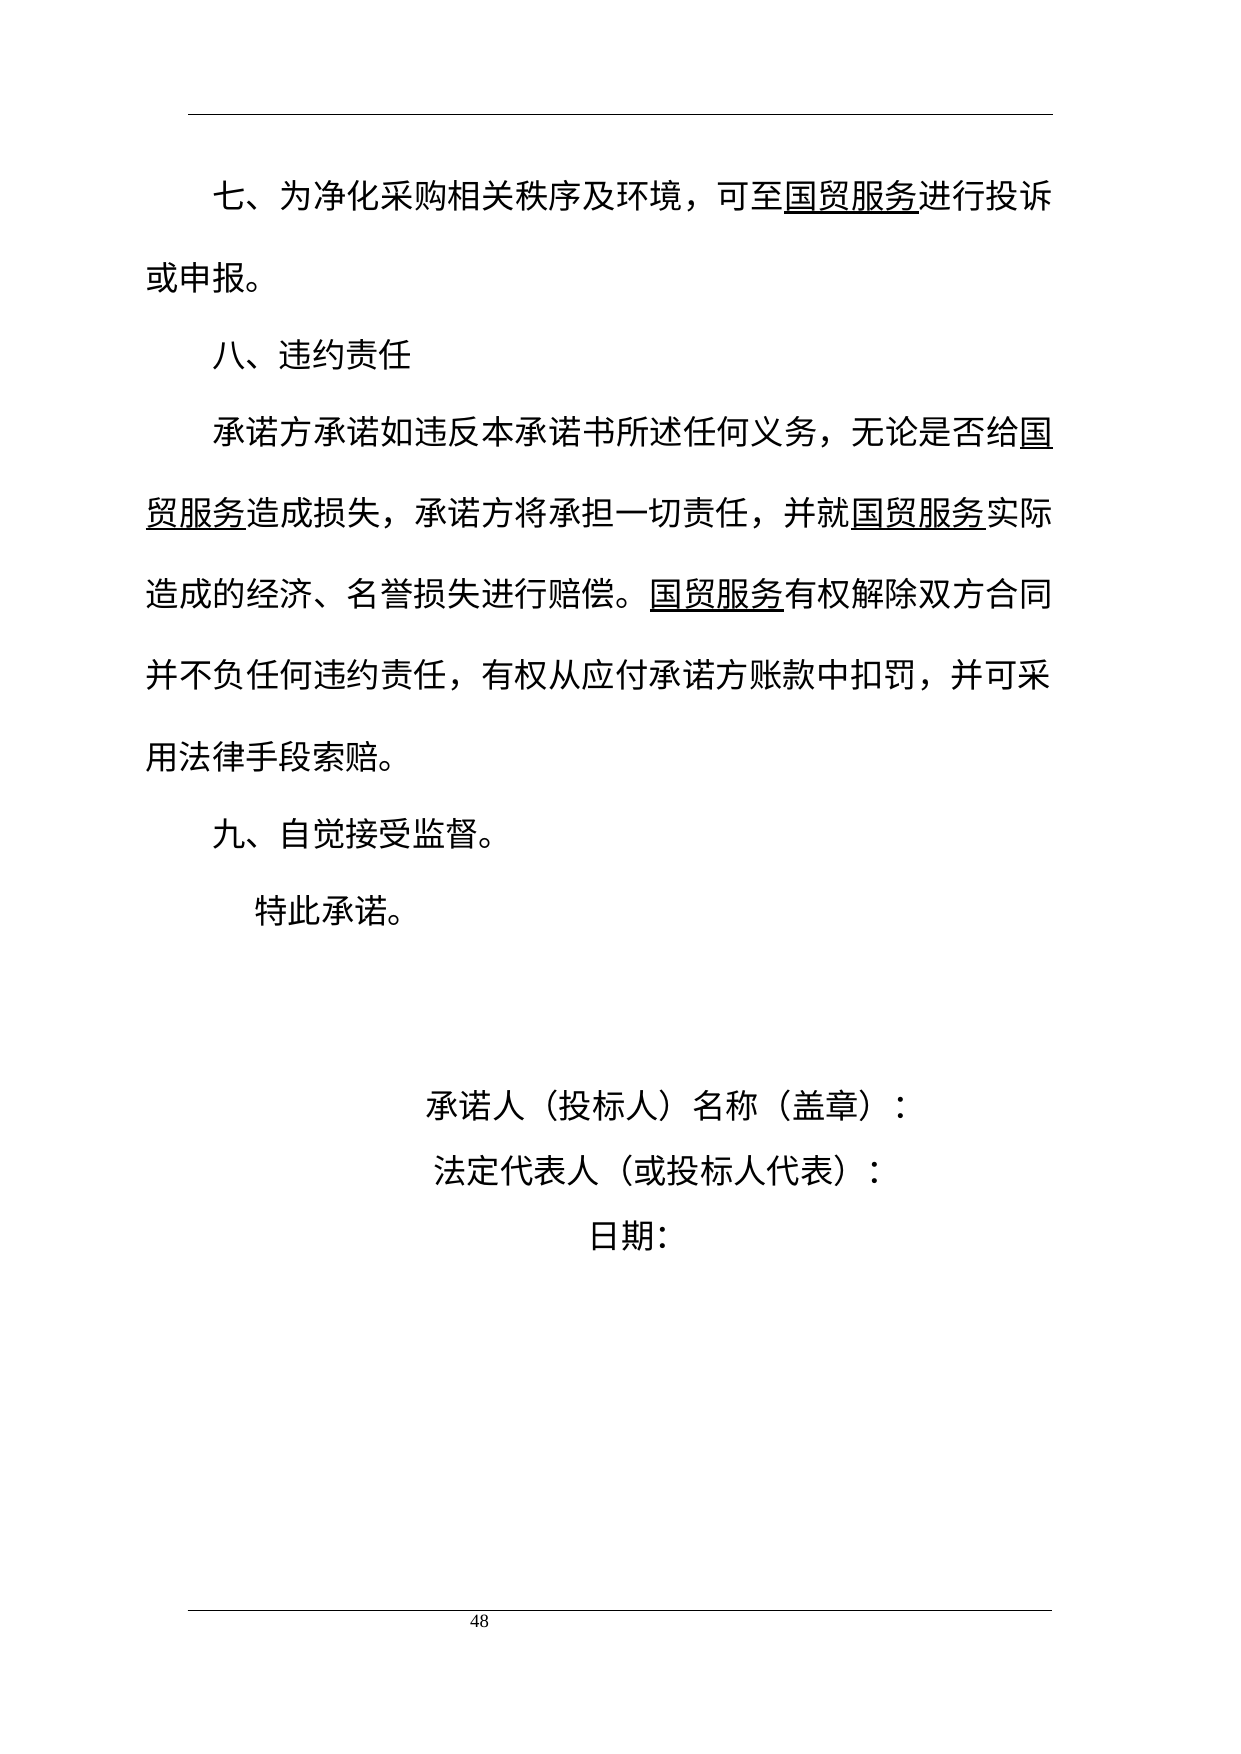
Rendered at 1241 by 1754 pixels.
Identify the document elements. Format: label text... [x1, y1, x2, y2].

text 日期： [187, 1201, 1053, 1266]
text 承诺方承诺如违反本承诺书所述任何义务，无论是否给国贸服务造成损失，承诺方将承担一切责任，并就国贸服务实际造成的经济、名誉损失进行赔偿。国贸服务有权解除双方合同并不负任何违约责任，有权从应付承诺方账款中扣罚，并可采用法律手段索赔。 [145, 397, 1053, 787]
text 九、自觉接受监督。 [145, 799, 1053, 864]
text 承诺人（投标人）名称（盖章）： [177, 1071, 1053, 1136]
text 八、违约责任 [145, 320, 1053, 385]
text 法定代表人（或投标人代表）： [177, 1136, 1053, 1201]
text 特此承诺。 [187, 876, 1053, 941]
text 七、为净化采购相关秩序及环境，可至国贸服务进行投诉或申报。 [145, 162, 1053, 308]
